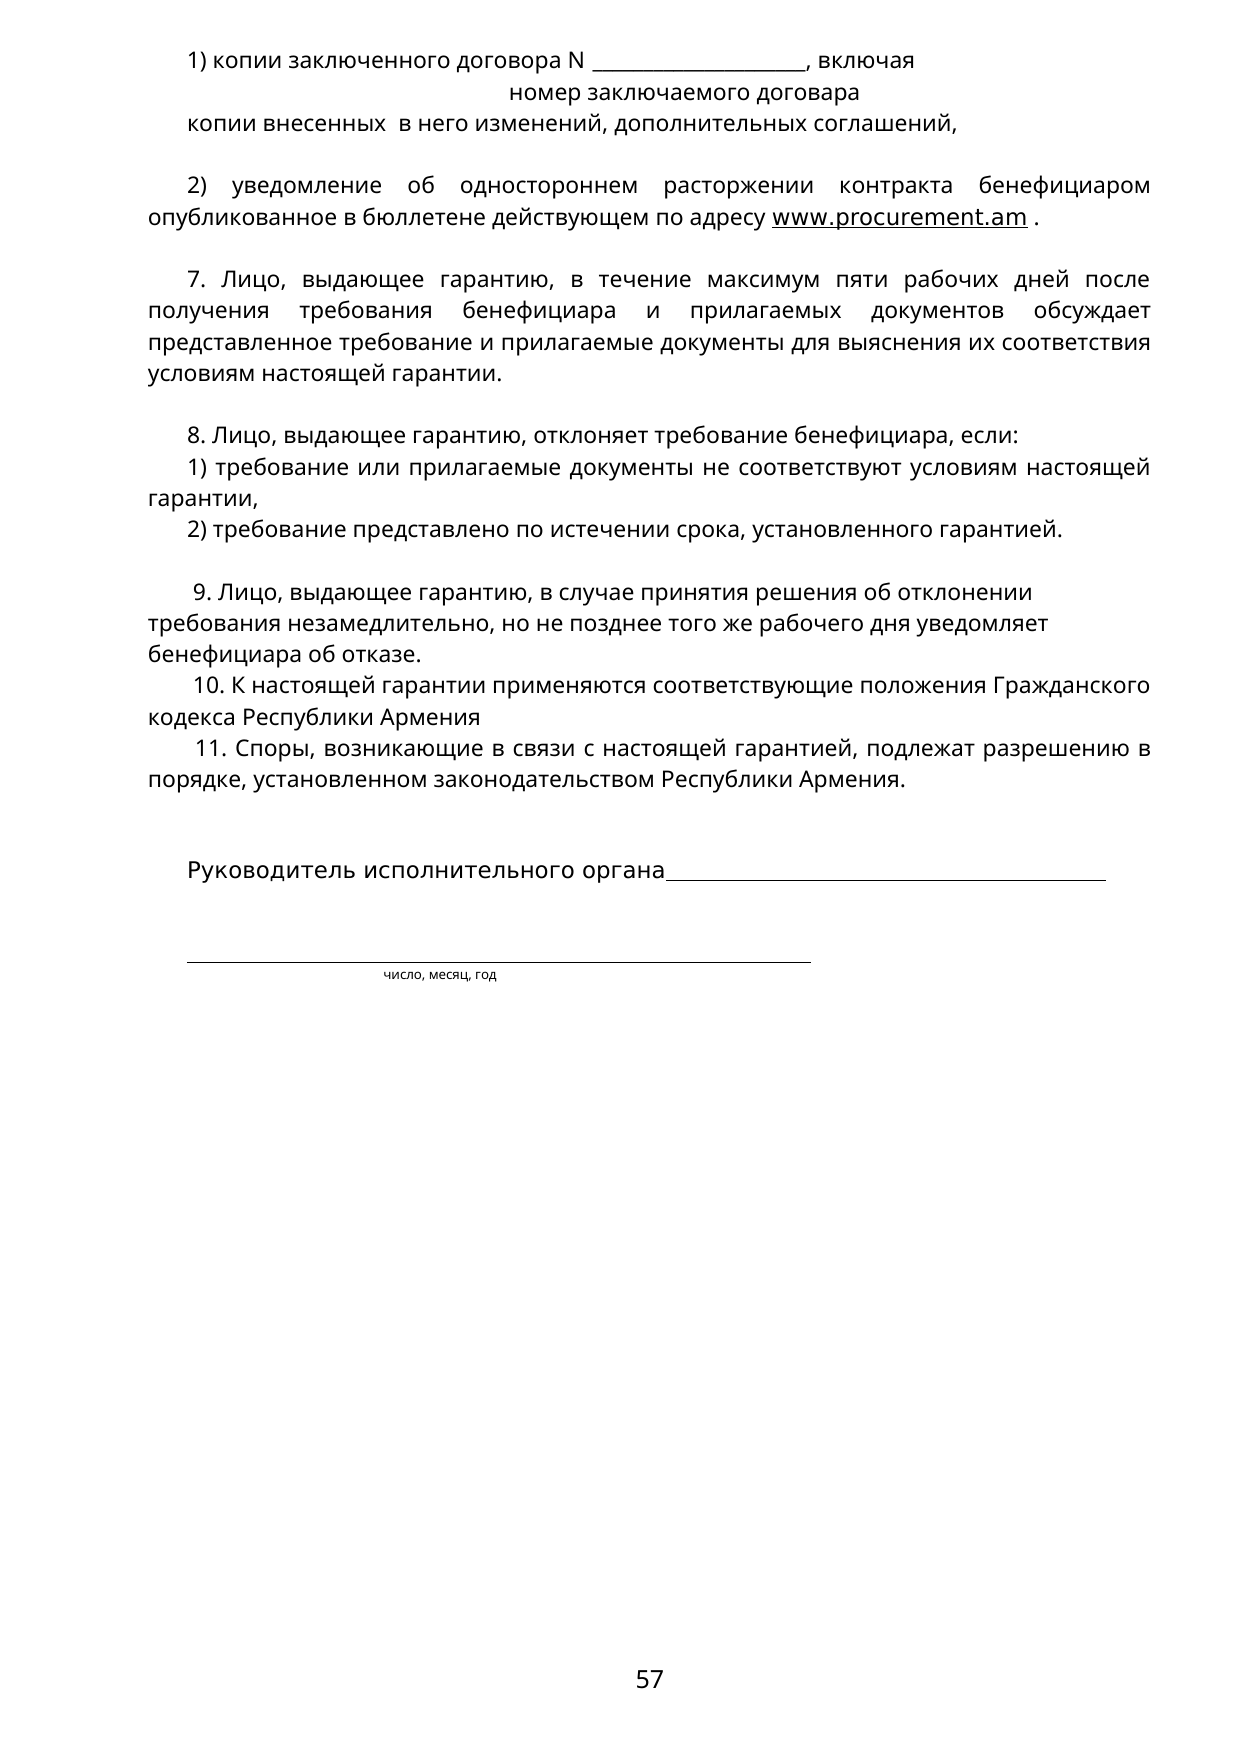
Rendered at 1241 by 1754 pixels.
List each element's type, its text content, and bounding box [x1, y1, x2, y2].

text 7. Лицо, выдающее гарантию, в течение максимум пяти рабочих дней после получения требования бенефициара и прилагаемых документов обсуждает представленное требование и прилагаемые документы для выяснения их соответствия условиям настоящей гарантии. [148, 263, 1152, 388]
text 9. Лицо, выдающее гарантию, в случае принятия решения об отклонении требования незамедлительно, но не позднее того же рабочего дня уведомляет бенефициара об отказе. [148, 576, 1152, 669]
text номер заключаемого договара [148, 76, 1152, 107]
text 2) требование представлено по истечении срока, установленного гарантией. [148, 513, 1152, 544]
text 2) уведомление об одностороннем расторжении контракта бенефициаром опубликованное в бюллетене действующем по адресу www.procurement.am . [148, 169, 1152, 232]
text 1) копии заключенного договора N _____________________, включая [148, 44, 1152, 76]
text 8. Лицо, выдающее гарантию, отклоняет требование бенефициара, если: [148, 419, 1152, 451]
text число, месяц, год [148, 966, 1152, 997]
text 11. Споры, возникающие в связи с настоящей гарантией, подлежат разрешению в порядке, установленном законодательством Республики Армения. [148, 732, 1152, 794]
text Руководитель исполнительного органа [148, 857, 1152, 883]
text 10. К настоящей гарантии применяются соответствующие положения Гражданского кодекса Республики Армения [148, 669, 1152, 732]
text копии внесенных в него изменений, дополнительных соглашений, [148, 107, 1152, 138]
text 1) требование или прилагаемые документы не соответствуют условиям настоящей гарантии, [148, 451, 1152, 513]
